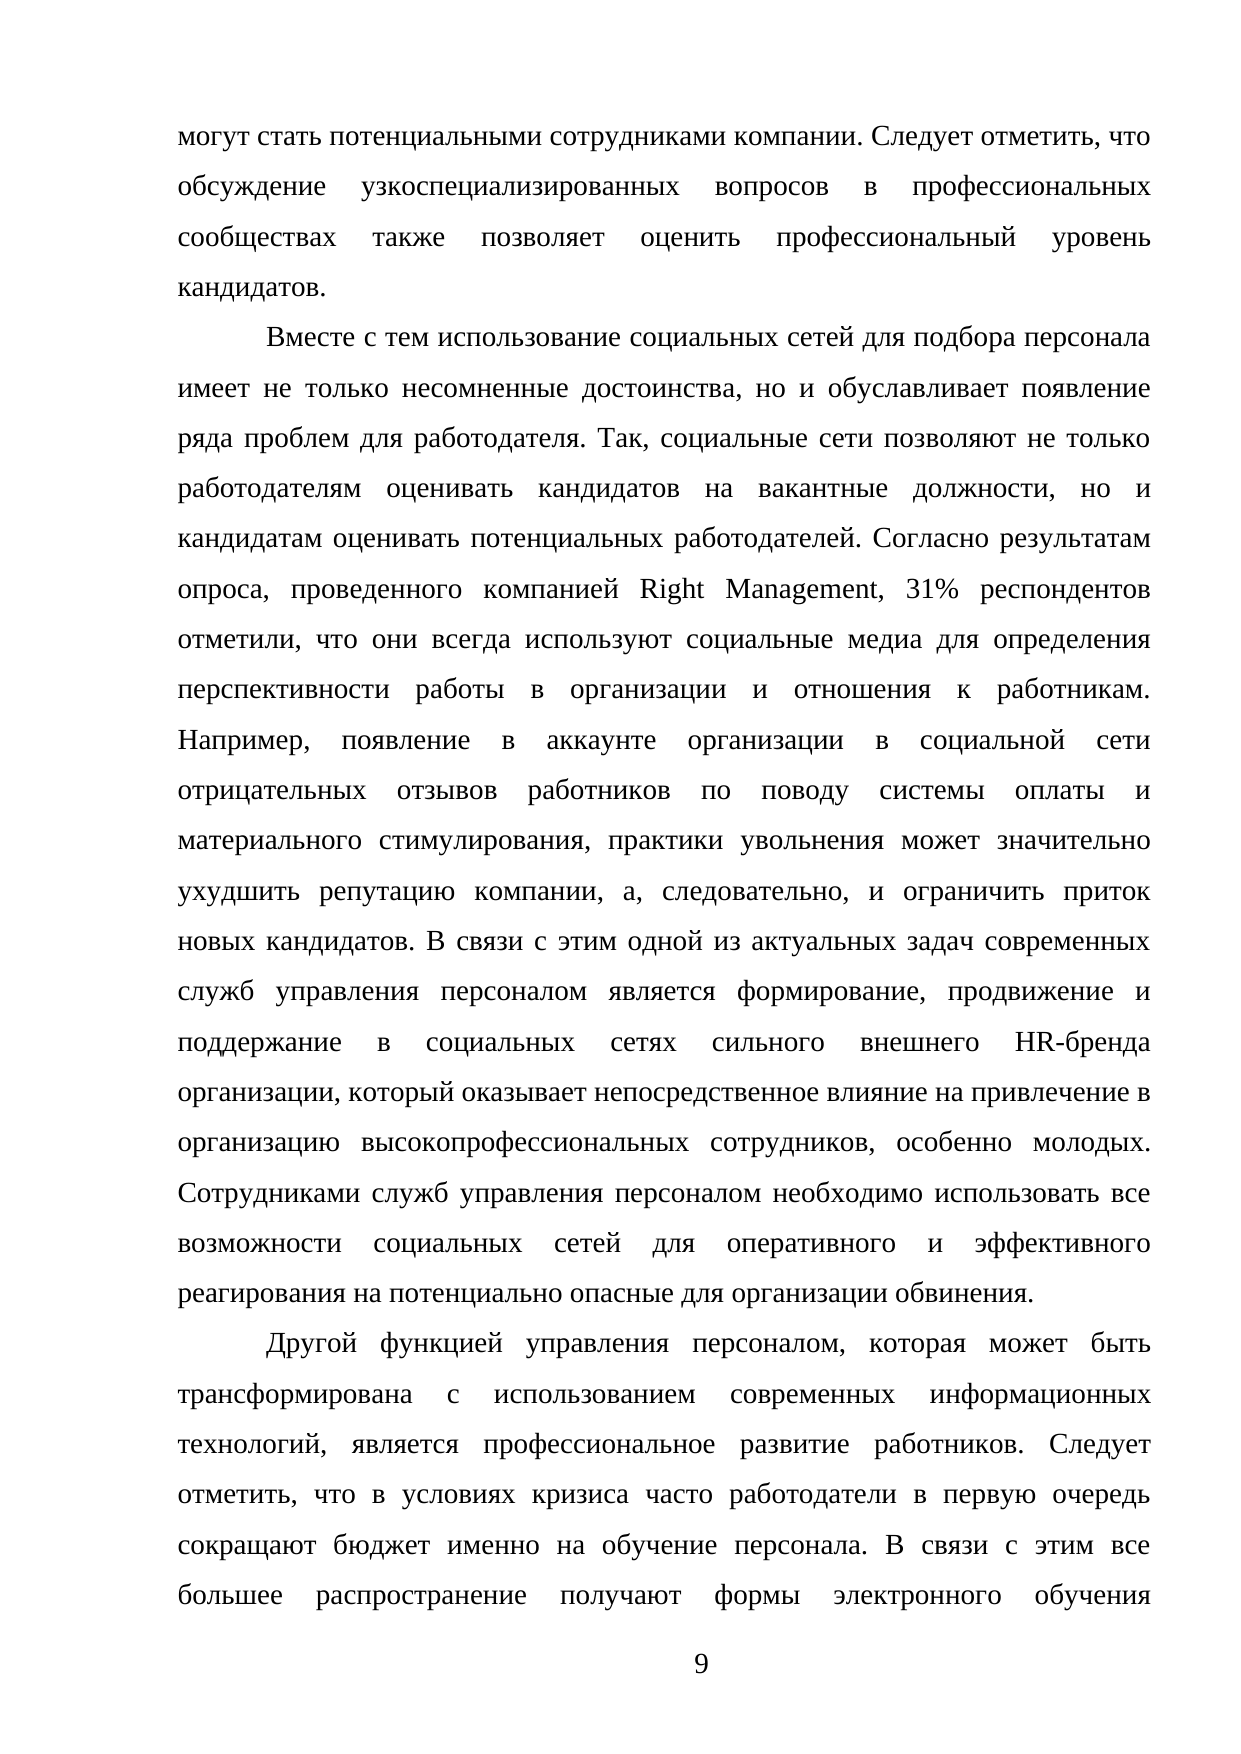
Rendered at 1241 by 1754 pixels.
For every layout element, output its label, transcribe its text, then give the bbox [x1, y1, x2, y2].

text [177, 118, 1152, 303]
text Вместе с тем использование социальных сетей для подбора персонала имеет не только несомненные достоинства, но и обуславливает появление ряда проблем для работодателя. Так, социальные сети позволяют не только работодателям оценивать кандидатов на вакантные должности, но и кандидатам оценивать потенциальных работодателей. Согласно результатам опроса, проведенного компанией Right Management, 31% респондентов отметили, что они всегда используют социальные медиа для определения перспективности работы в организации и отношения к работникам. Например, появление в аккаунте организации в социальной сети отрицательных отзывов работников по поводу системы оплаты и материального стимулирования, практики увольнения может значительно ухудшить репутацию компании, а, следовательно, и ограничить приток новых кандидатов. В связи с этим одной из актуальных задач современных служб управления персоналом является формирование, продвижение и поддержание в социальных сетях сильного внешнего HR-бренда организации, который оказывает непосредственное влияние на привлечение в организацию высокопрофессиональных сотрудников, особенно молодых. Сотрудниками служб управления персоналом необходимо использовать все возможности социальных сетей для оперативного и эффективного реагирования на потенциально опасные для организации обвинения. [177, 319, 1152, 1309]
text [177, 1326, 1152, 1611]
